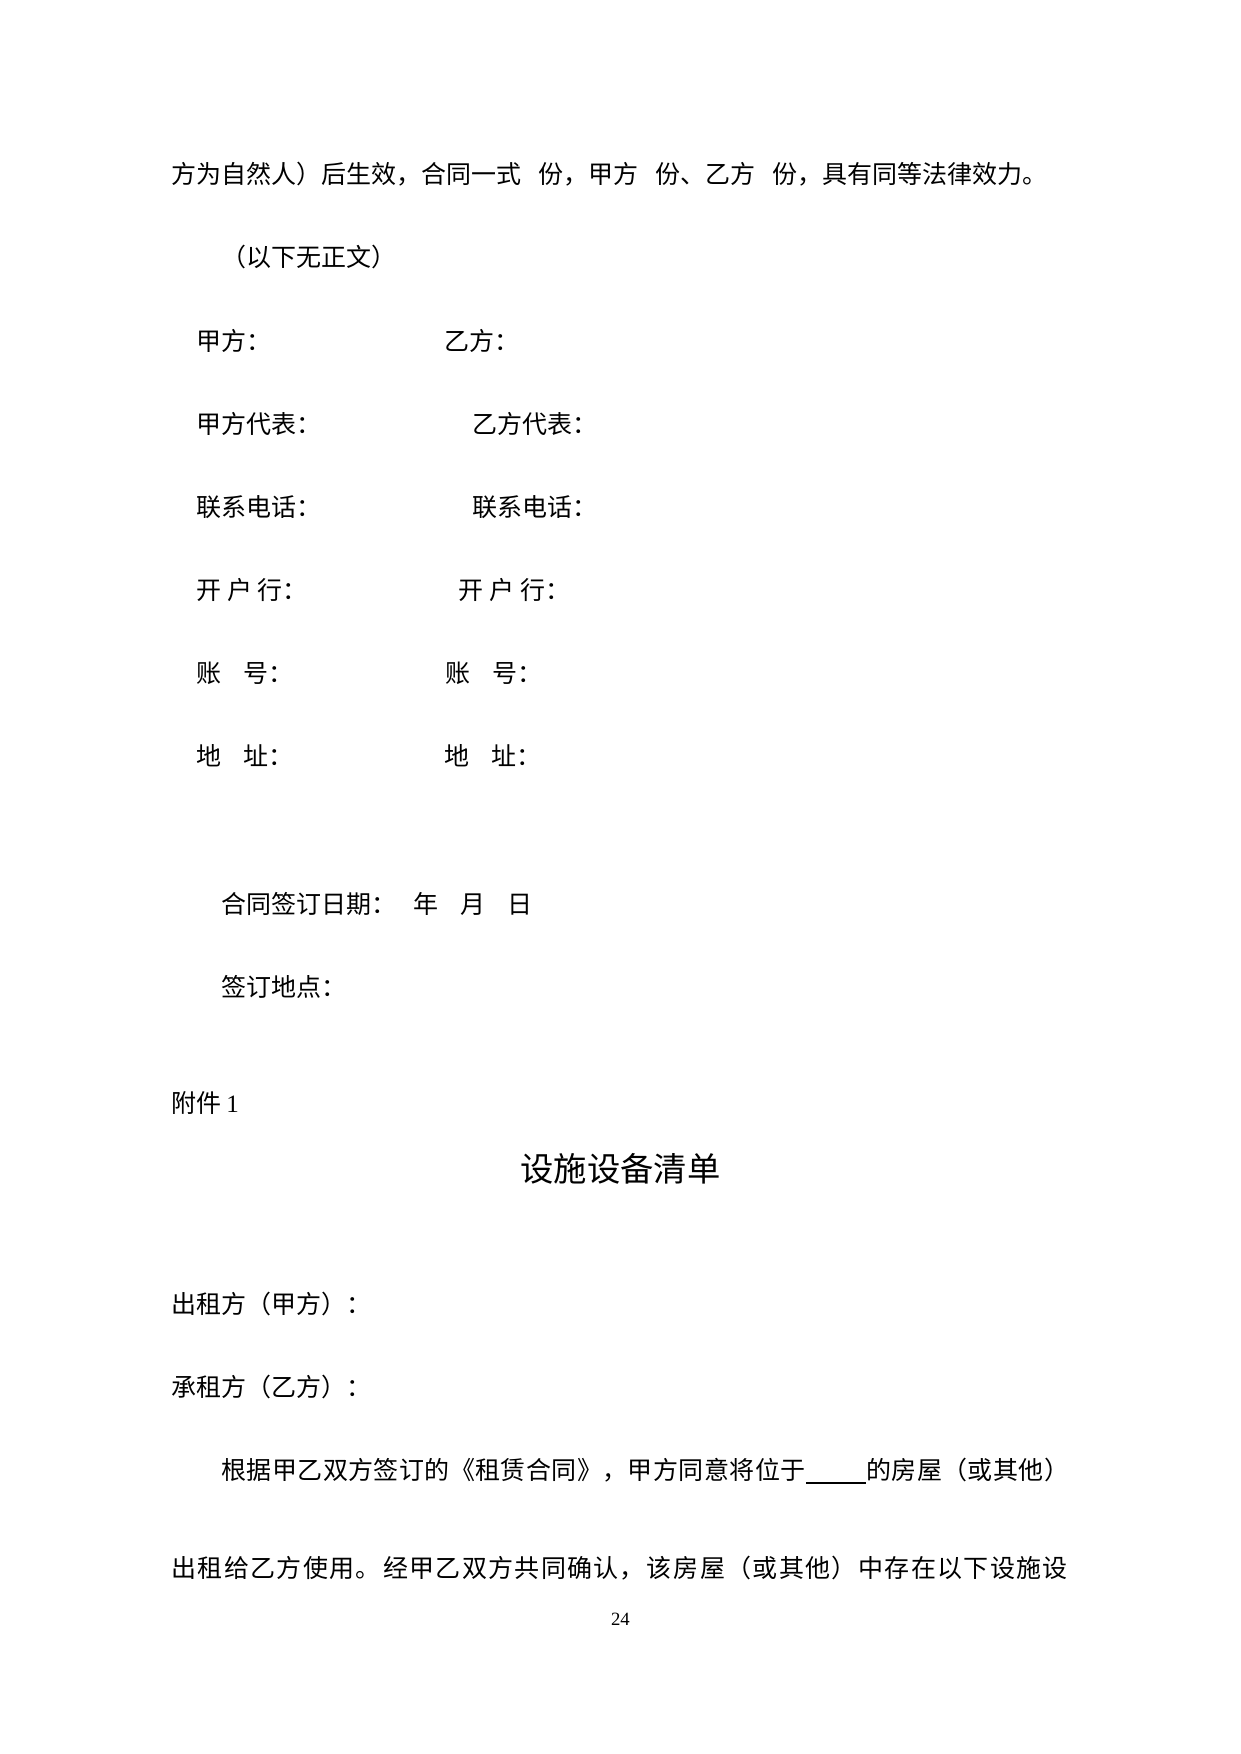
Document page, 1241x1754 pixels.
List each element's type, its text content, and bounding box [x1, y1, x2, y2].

text 出租方（甲方）： [171, 1270, 1069, 1335]
text 合同签订日期： 年 月 日 [171, 870, 1069, 935]
text 签订地点： [171, 953, 1069, 1018]
text 开 户 行： 开 户 行： [171, 556, 1069, 621]
text 附件1 [171, 1069, 1069, 1134]
text 设施设备清单 [171, 1134, 1069, 1199]
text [171, 140, 1069, 205]
text 账 号： 账 号： [171, 639, 1069, 704]
text 甲方代表： 乙方代表： [171, 390, 1069, 455]
text （以下无正文） [171, 223, 1069, 288]
text 地 址： 地 址： [171, 722, 1069, 787]
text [171, 1436, 1069, 1599]
text 联系电话： 联系电话： [171, 473, 1069, 538]
text 甲方： 乙方： [171, 307, 1069, 372]
text 承租方（乙方）： [171, 1353, 1069, 1418]
